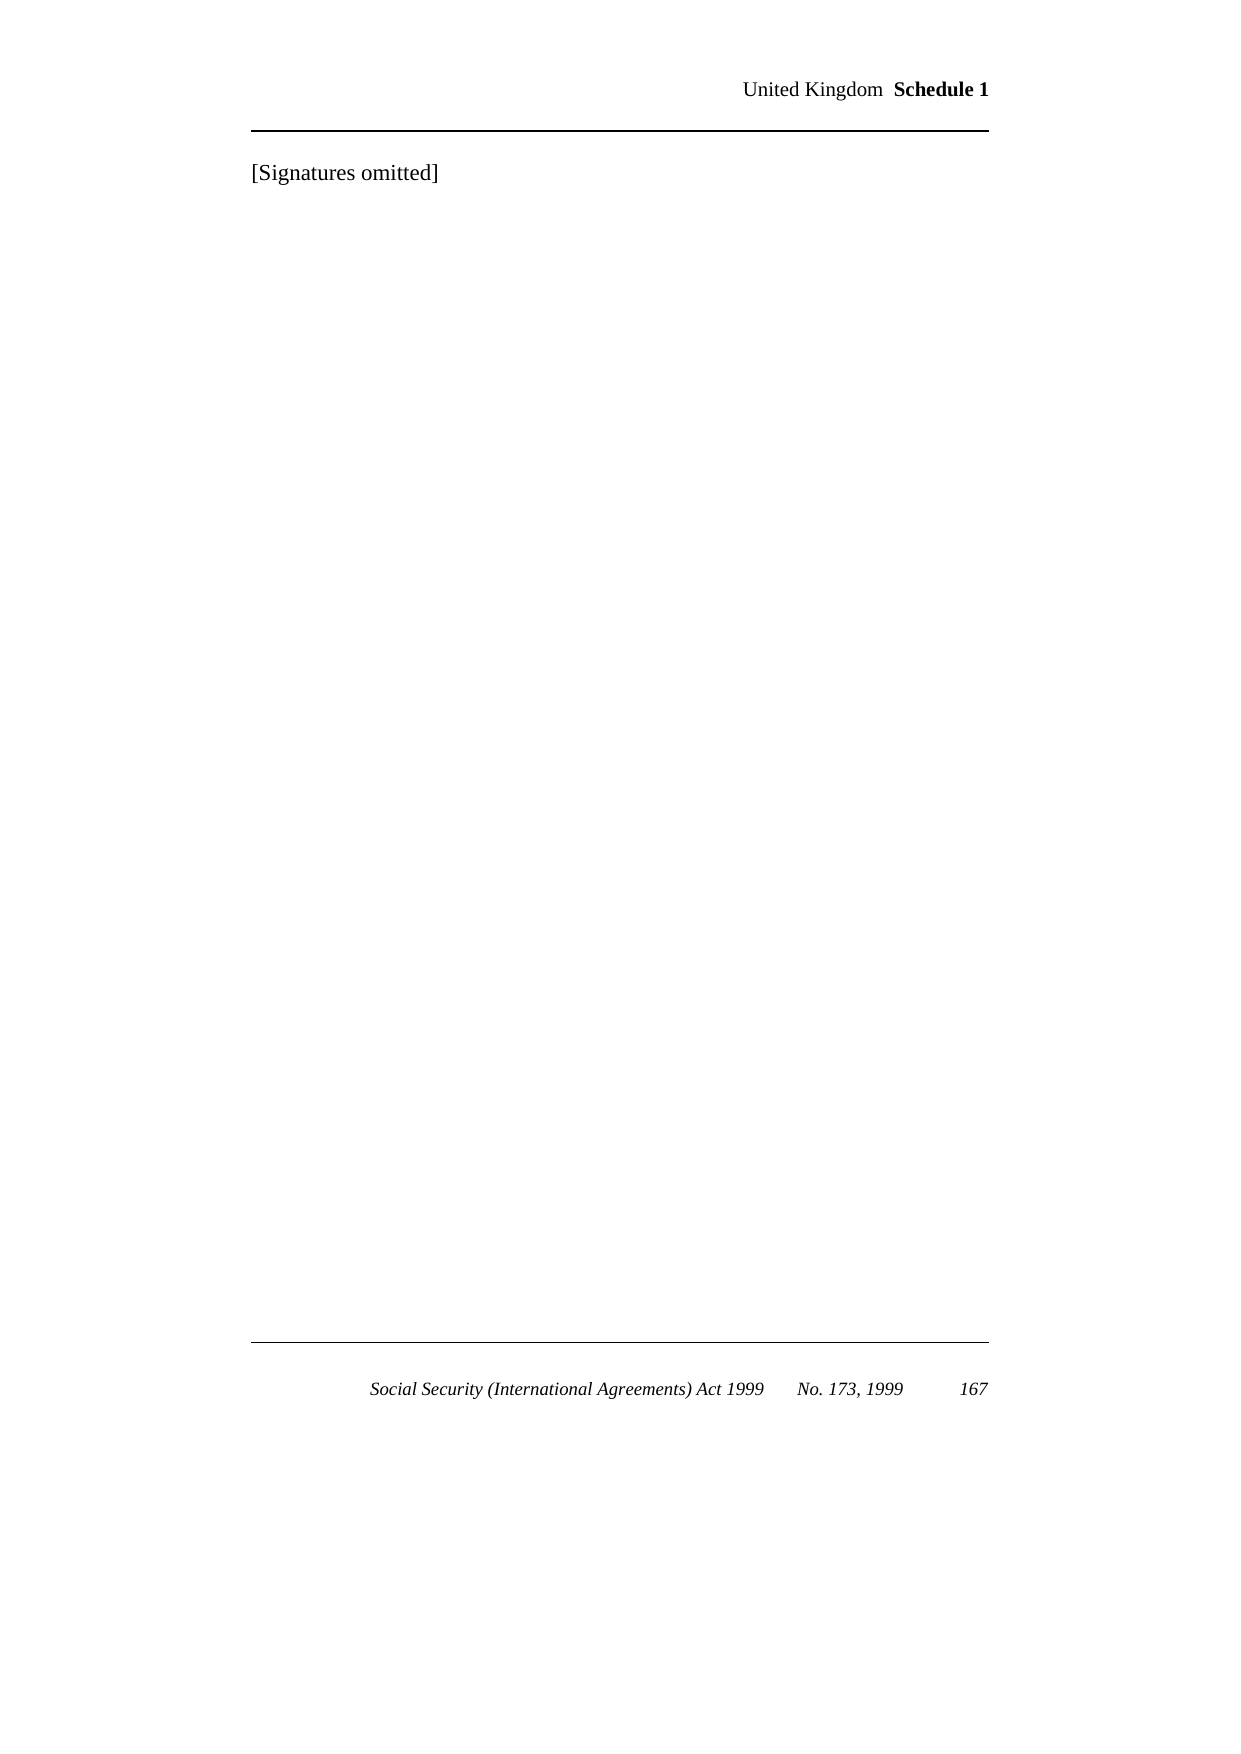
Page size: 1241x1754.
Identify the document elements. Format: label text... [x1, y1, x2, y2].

text [Signatures omitted] [251, 159, 989, 186]
